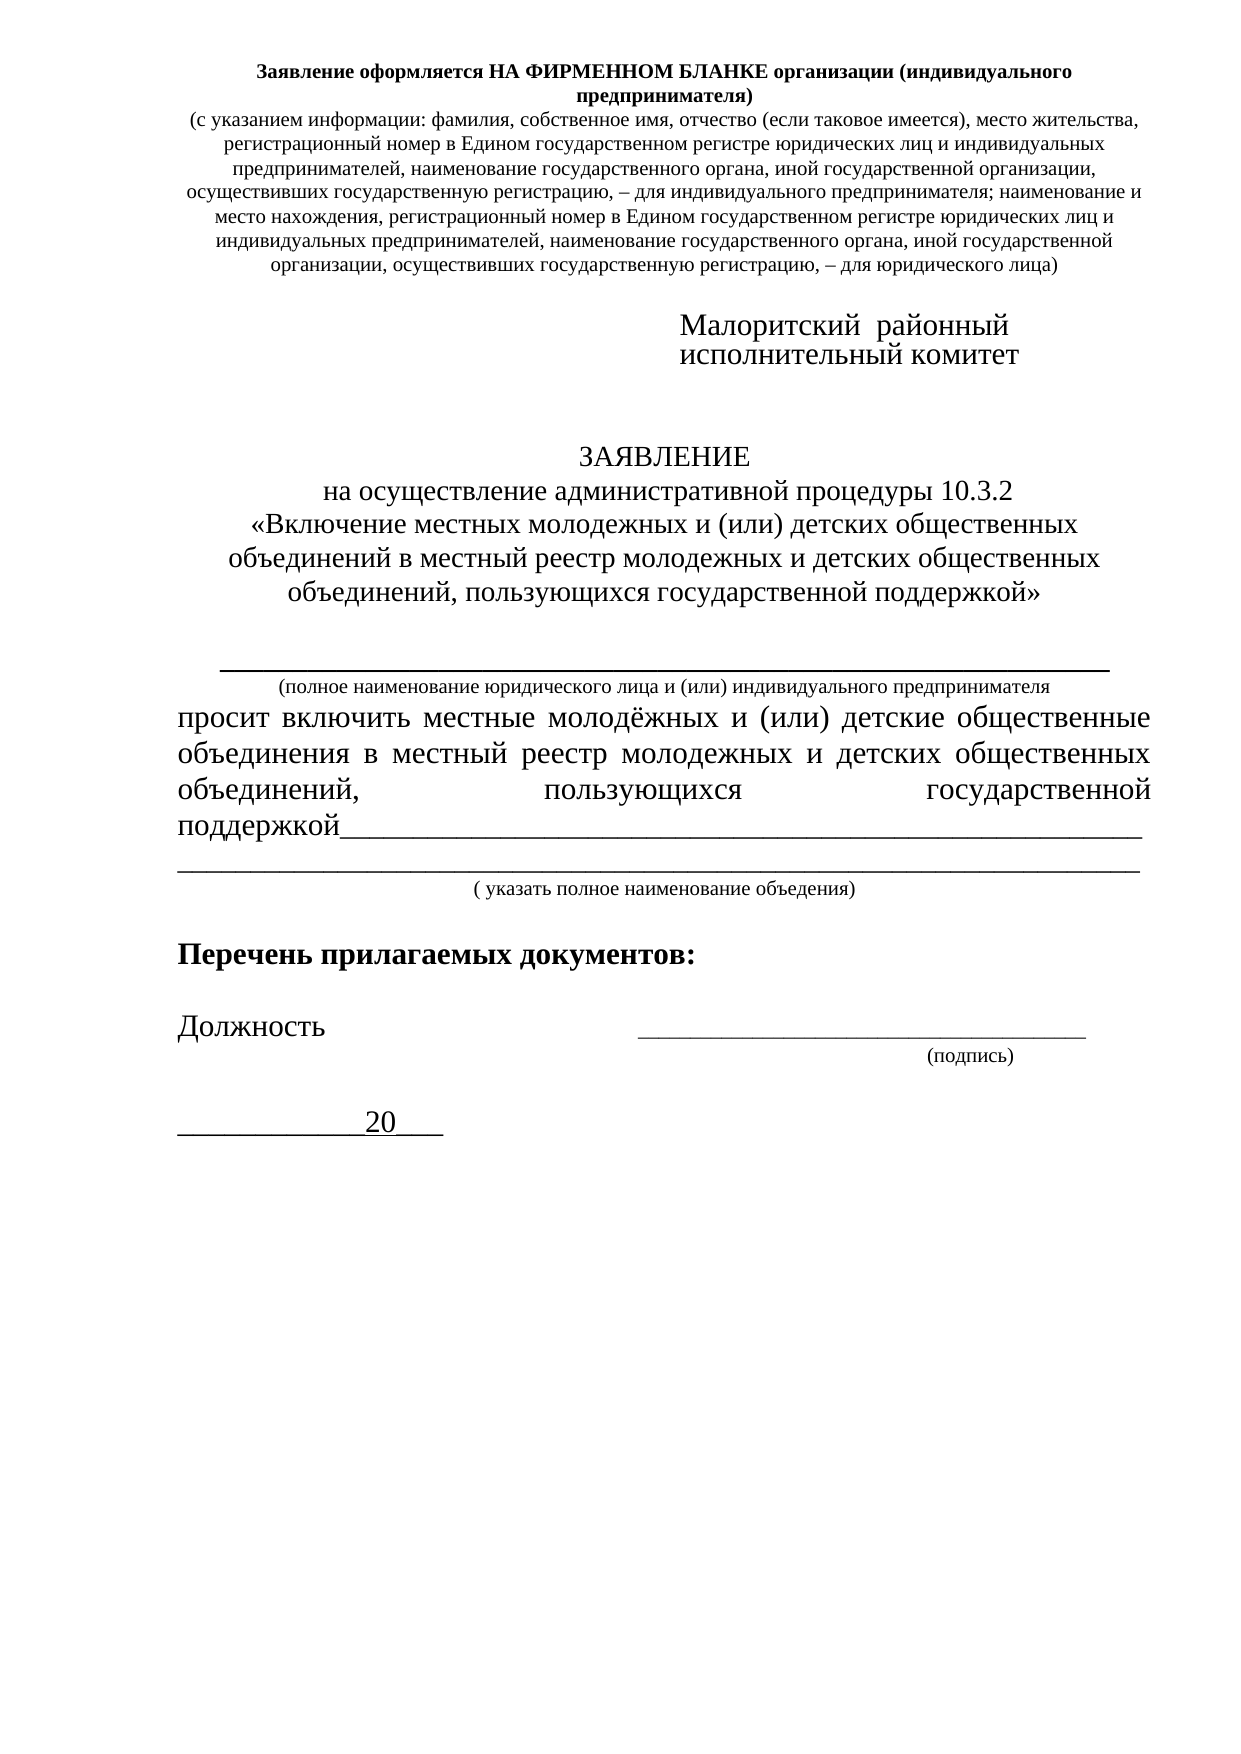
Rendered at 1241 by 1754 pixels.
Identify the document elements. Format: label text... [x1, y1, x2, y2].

text __________________________________________________________________ [177, 842, 1152, 876]
text «Включение местных молодежных и (или) детских общественных объединений в местный реестр молодежных и детских общественных объединений, пользующихся государственной поддержкой» [177, 507, 1152, 607]
text _____________________________________________________________ [177, 641, 1152, 674]
text Заявление оформляется НА ФИРМЕННОМ БЛАНКЕ организации (индивидуального предпринимателя) [177, 59, 1152, 107]
text ( указать полное наименование объедения) [177, 876, 1152, 900]
text ЗАЯВЛЕНИЕ [177, 439, 1152, 473]
text ____________20___ [177, 1103, 1152, 1139]
text Перечень прилагаемых документов: [177, 936, 1152, 972]
text (с указанием информации: фамилия, собственное имя, отчество (если таковое имеется), место жительства, регистрационный номер в Едином государственном регистре юридических лиц и индивидуальных предпринимателей, наименование государственного органа, иной государственной организации, осуществивших государственную регистрацию, – для индивидуального предпринимателя; наименование и место нахождения, регистрационный номер в Едином государственном регистре юридических лиц и индивидуальных предпринимателей, наименование государственного органа, иной государственной организации, осуществивших государственную регистрацию, – для юридического лица) [177, 107, 1152, 276]
text (полное наименование юридического лица и (или) индивидуального предпринимателя [177, 674, 1152, 698]
text Малоритский районный исполнительный комитет [679, 312, 1152, 370]
text на осуществление административной процедуры 10.3.2 [177, 473, 1152, 507]
text просит включить местные молодёжных и (или) детские общественные объединения в местный реестр молодежных и детских общественных объединений, пользующихся государственной поддержкой_______________________________________________________ [177, 698, 1152, 842]
text Должность ___________________________________________ [177, 1007, 1152, 1043]
text (подпись) [252, 1043, 1152, 1067]
